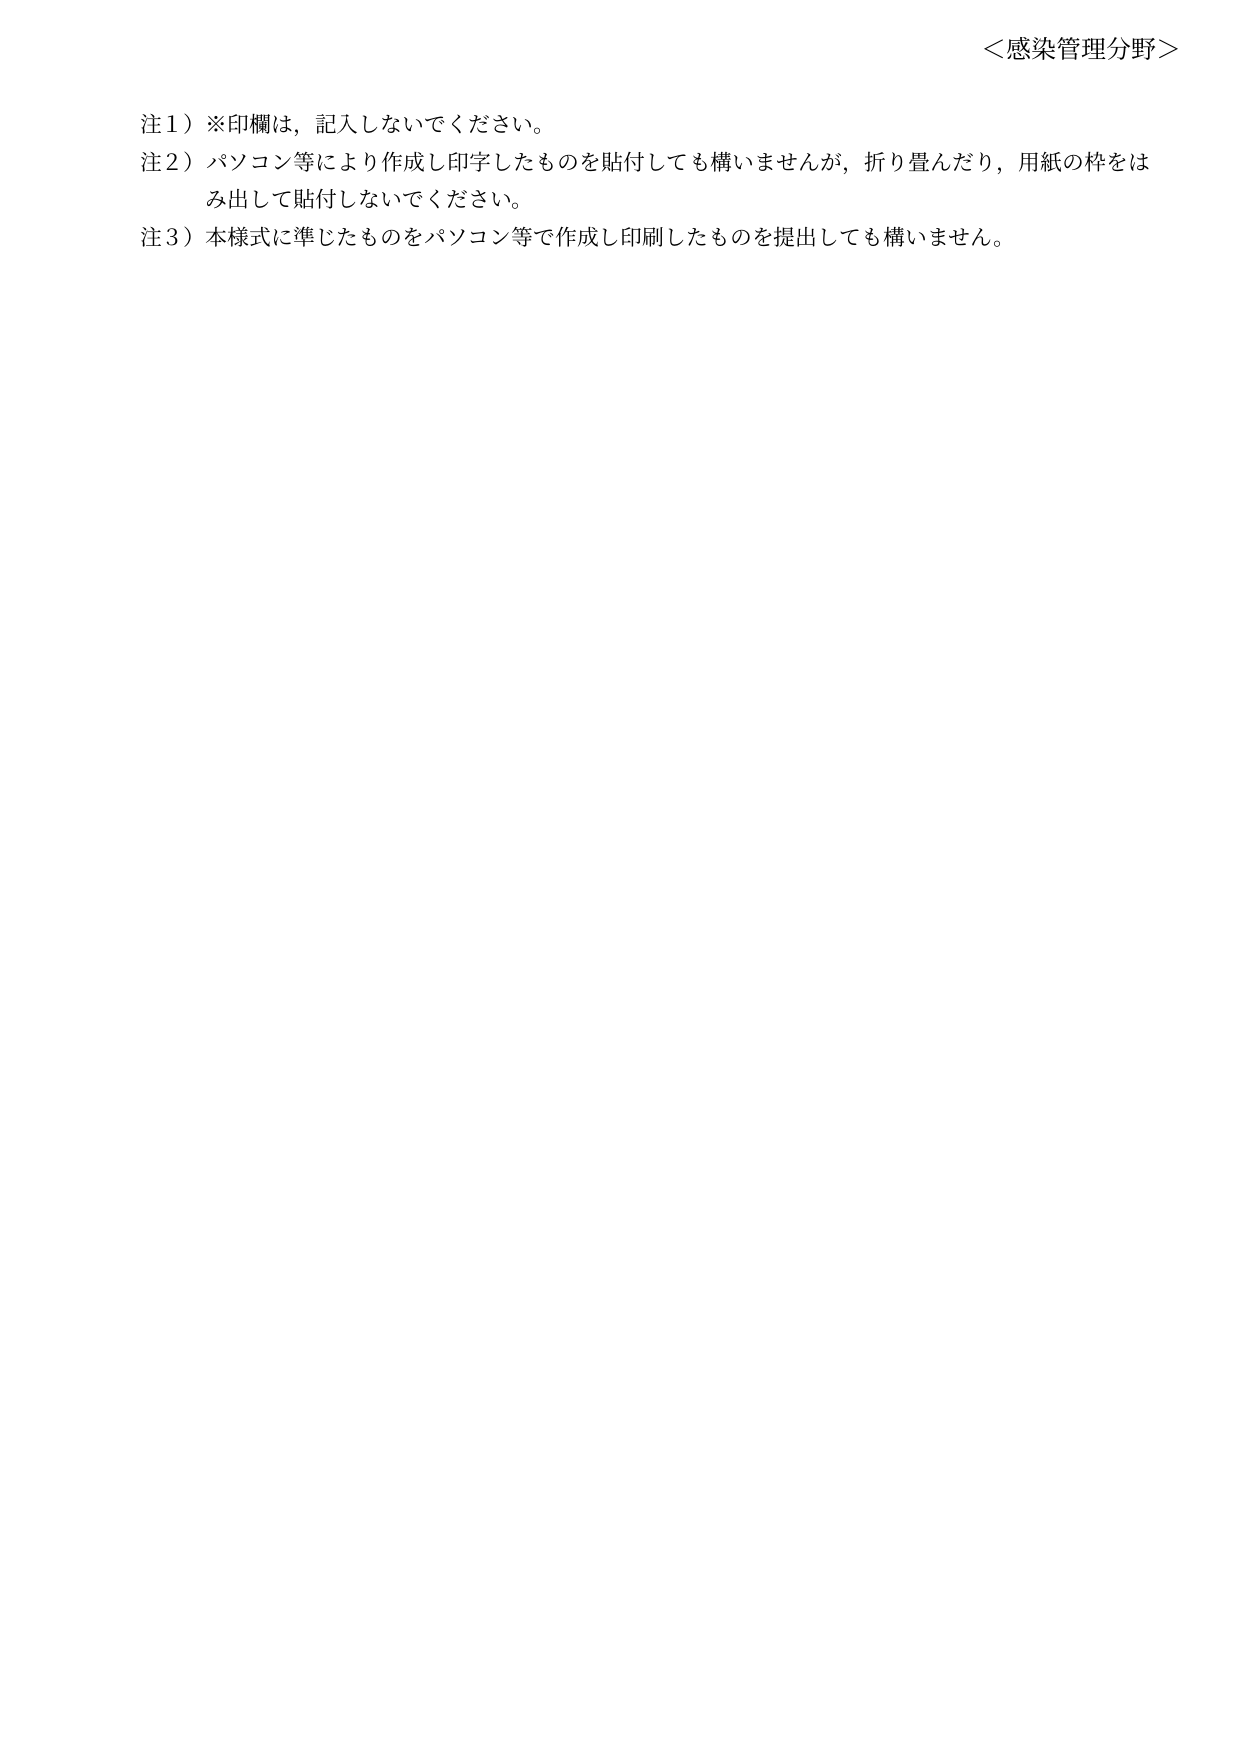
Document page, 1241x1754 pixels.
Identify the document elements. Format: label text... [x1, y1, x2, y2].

text 注２）パソコン等により作成し印字したものを貼付しても構いませんが，折り畳んだり，用紙の枠をはみ出して貼付しないでください。 [140, 142, 1152, 217]
text 注１）※印欄は，記入しないでください。 [140, 105, 1115, 142]
text 注３）本様式に準じたものをパソコン等で作成し印刷したものを提出しても構いません。 [140, 217, 1115, 255]
